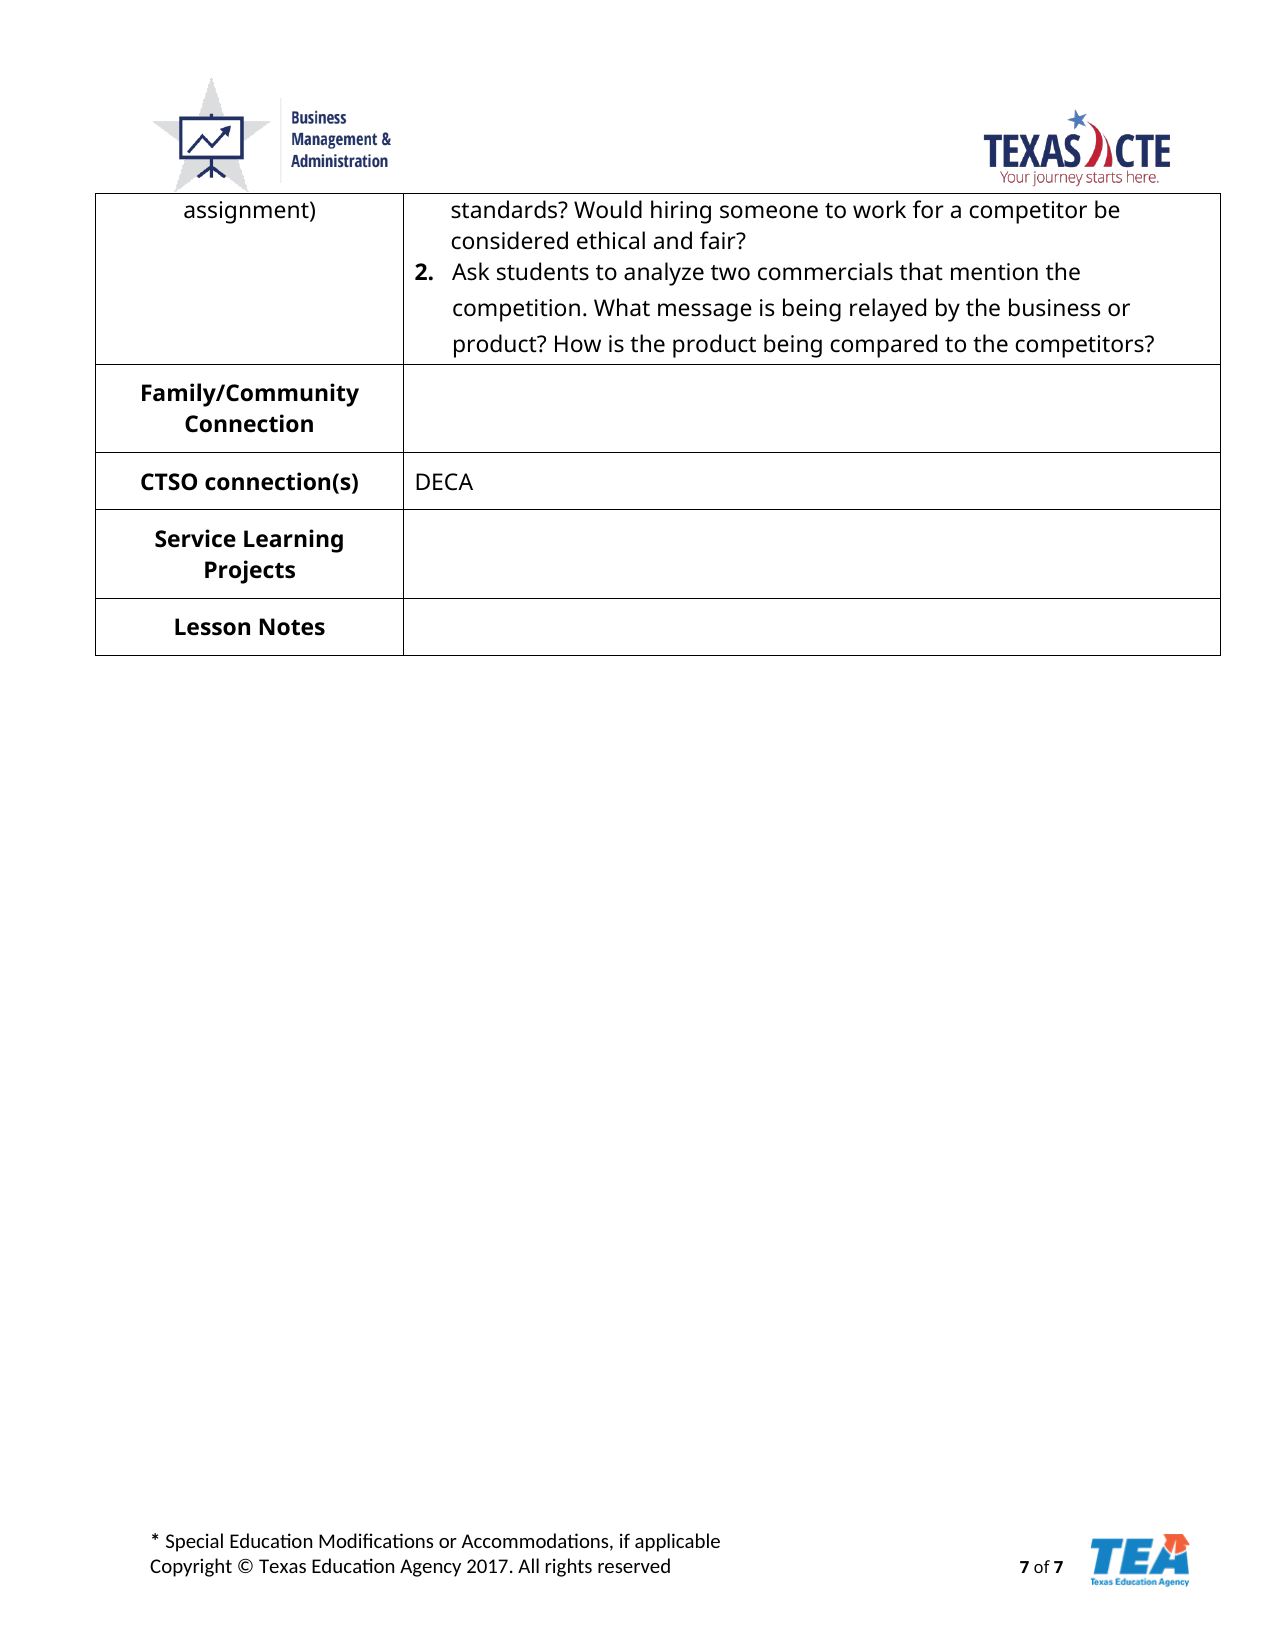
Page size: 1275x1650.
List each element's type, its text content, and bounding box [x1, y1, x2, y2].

table_cell CTSO connection(s) [96, 453, 403, 509]
table_cell [404, 599, 1220, 655]
table_cell [404, 510, 1220, 598]
table_cell DECA [404, 453, 1220, 509]
picture [1090, 1534, 1190, 1587]
table_cell [404, 365, 1220, 452]
table_cell Family/Community Connection [96, 365, 403, 452]
table_cell Service Learning Projects [96, 510, 403, 598]
picture [964, 98, 1189, 193]
table_cell Lesson Notes [96, 599, 403, 655]
table_cell Enrichment Activity (e.g., homework assignment) [96, 194, 403, 363]
